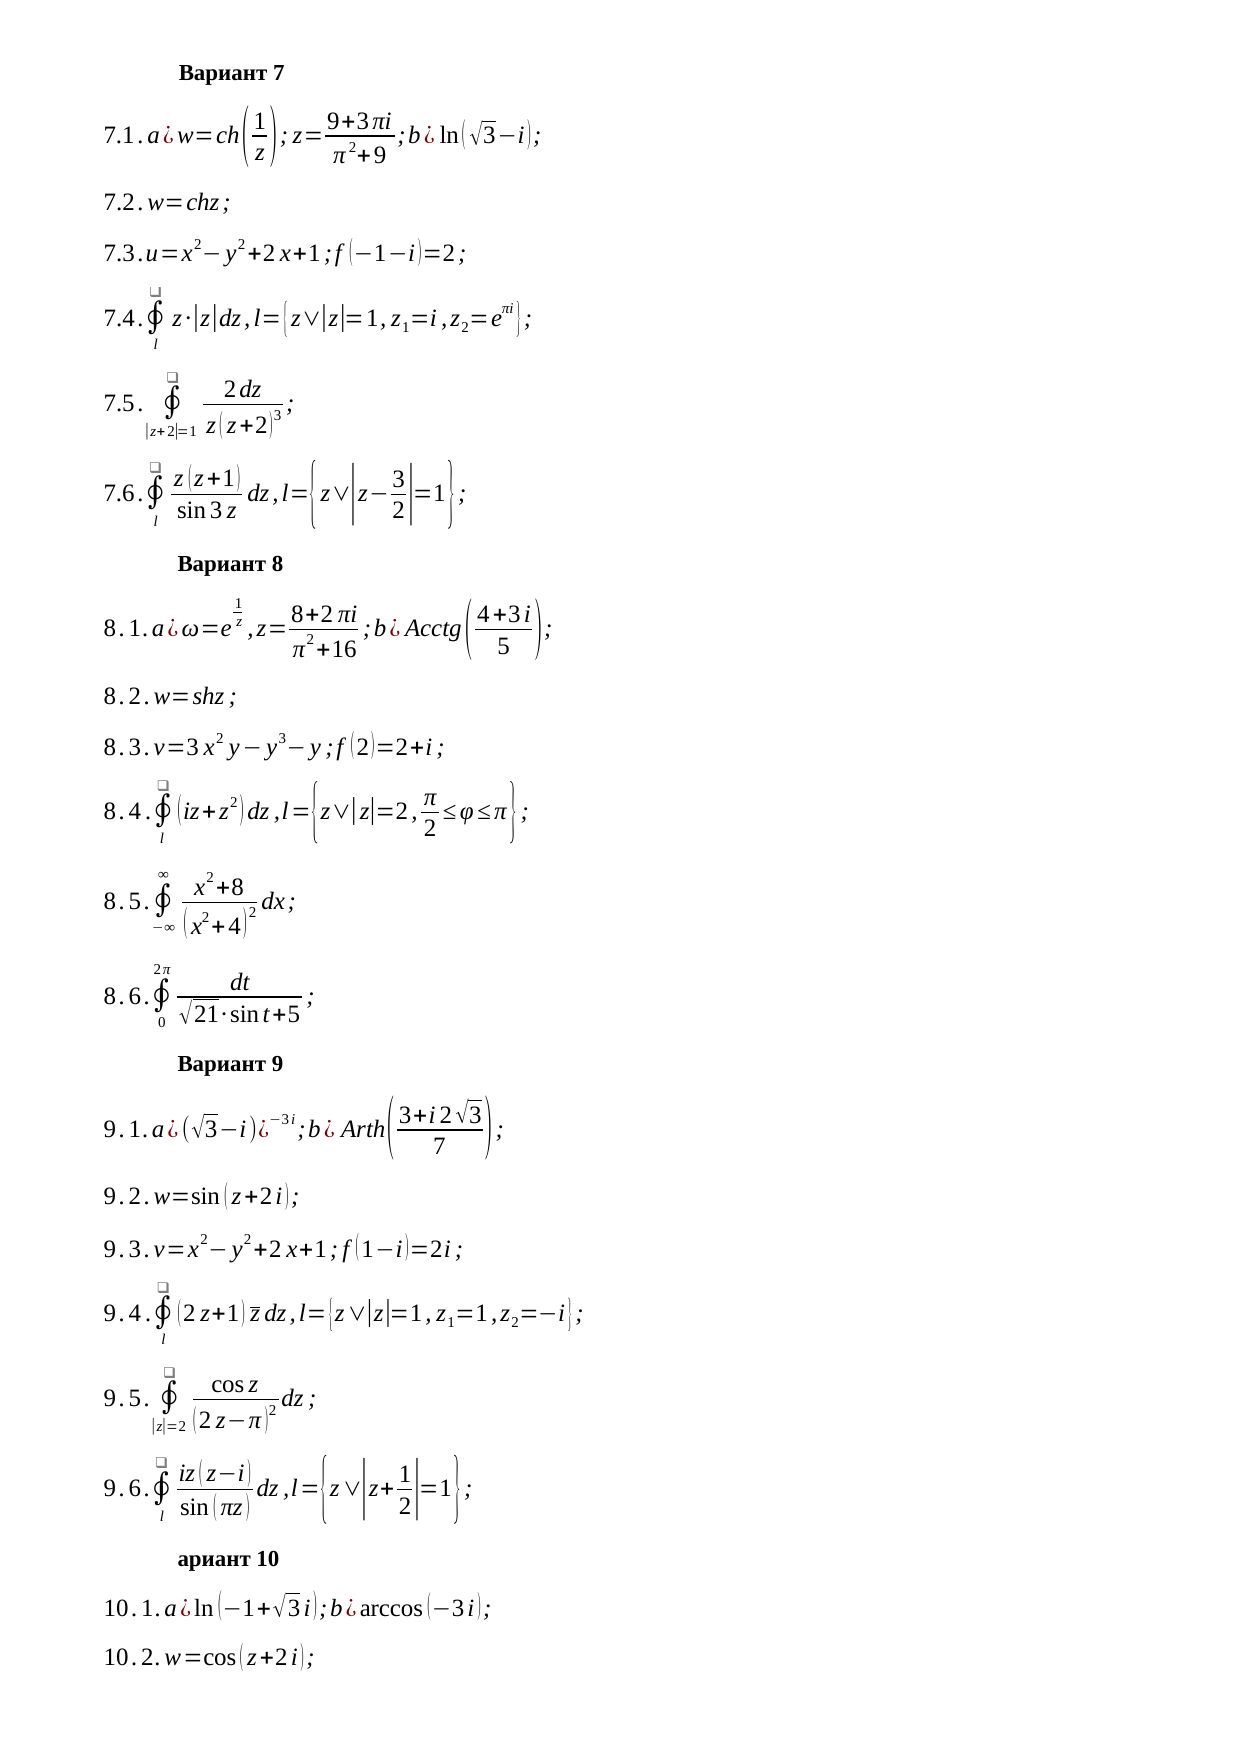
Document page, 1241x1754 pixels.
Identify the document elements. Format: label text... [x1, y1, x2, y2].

text ариант 10 [103, 1545, 1152, 1571]
list Вариант 7 [103, 59, 1152, 85]
text Вариант 8 [103, 549, 1152, 576]
text Вариант 9 [103, 1050, 1152, 1076]
